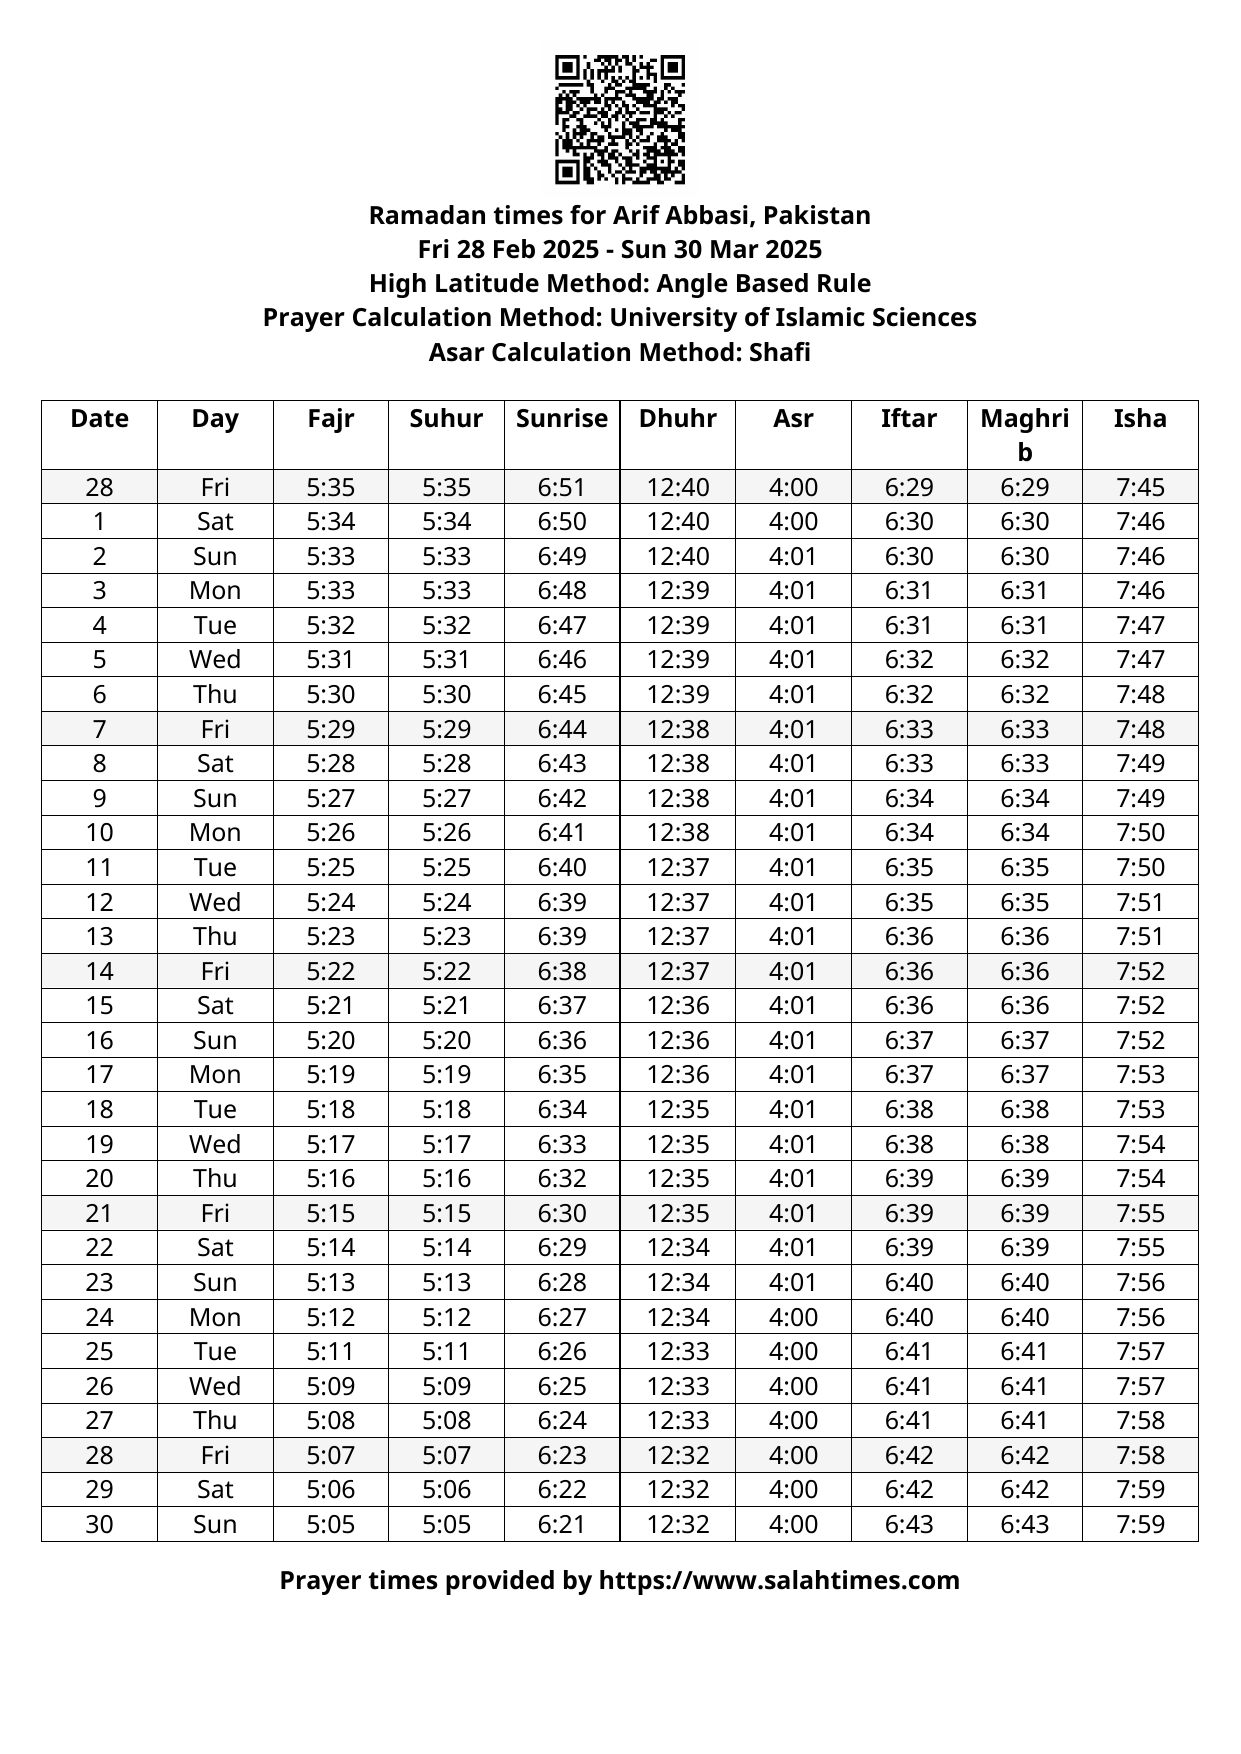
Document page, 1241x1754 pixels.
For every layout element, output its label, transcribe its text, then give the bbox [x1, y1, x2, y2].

table_header Dhuhr [621, 401, 735, 469]
table_cell 6:42 [968, 1438, 1082, 1472]
table_header Maghrib [968, 401, 1082, 469]
table_cell 5:27 [389, 781, 504, 814]
table_cell 4:01 [736, 1092, 851, 1126]
table_cell 5:06 [274, 1473, 388, 1506]
text Asar Calculation Method: Shafi [42, 334, 1198, 368]
table_cell 4:01 [736, 781, 851, 814]
table_cell 5:15 [389, 1196, 504, 1229]
table_cell 12:35 [621, 1092, 735, 1126]
table_cell 5:33 [274, 574, 388, 607]
table_cell 5:17 [274, 1127, 388, 1160]
table_cell 6:26 [505, 1334, 619, 1368]
table_cell 12:32 [621, 1507, 735, 1541]
table_cell 4:00 [736, 1404, 851, 1437]
table_cell 5:24 [389, 885, 504, 918]
table_cell 7:56 [1083, 1300, 1198, 1333]
table_cell 5:33 [389, 539, 504, 572]
table_cell 6:38 [505, 954, 619, 987]
text Prayer times provided by https://www.salahtimes.com [42, 1563, 1198, 1597]
table_cell 7:53 [1083, 1092, 1198, 1126]
table_cell 5:12 [274, 1300, 388, 1333]
table_cell 7:56 [1083, 1265, 1198, 1299]
table_cell 5:16 [274, 1161, 388, 1195]
table_cell 4:01 [736, 746, 851, 780]
table_cell 20 [42, 1161, 157, 1195]
table_cell 6:41 [852, 1334, 967, 1368]
table_cell 6:29 [852, 470, 967, 503]
table_cell 5:07 [389, 1438, 504, 1472]
table_cell 12:34 [621, 1231, 735, 1264]
table_cell 6:37 [968, 1058, 1082, 1091]
table_cell 12:38 [621, 816, 735, 849]
table_cell Fri [158, 1438, 273, 1472]
table_cell Mon [158, 574, 273, 607]
table_cell 6:21 [505, 1507, 619, 1541]
table_cell 6:36 [505, 1023, 619, 1057]
table_cell Fri [158, 1196, 273, 1229]
text Ramadan times for Arif Abbasi, Pakistan [42, 198, 1198, 232]
table_cell 6:36 [852, 919, 967, 953]
table_cell 6:24 [505, 1404, 619, 1437]
table_header Iftar [852, 401, 967, 469]
table_cell 7:59 [1083, 1473, 1198, 1506]
table_cell 22 [42, 1231, 157, 1264]
table_cell 6:33 [505, 1127, 619, 1160]
table_cell 11 [42, 850, 157, 884]
table_cell 4:01 [736, 885, 851, 918]
table_cell 6:28 [505, 1265, 619, 1299]
table_cell 12:38 [621, 781, 735, 814]
table_cell 5:09 [274, 1369, 388, 1402]
table_cell 6:23 [505, 1438, 619, 1472]
table_cell 5:14 [274, 1231, 388, 1264]
table_cell 5:30 [274, 677, 388, 711]
table_cell 12:38 [621, 746, 735, 780]
table_cell 12:37 [621, 885, 735, 918]
table_cell 12:37 [621, 919, 735, 953]
table_cell 6:37 [968, 1023, 1082, 1057]
table_cell 12:33 [621, 1334, 735, 1368]
table_cell 6:32 [505, 1161, 619, 1195]
table_cell 7:55 [1083, 1231, 1198, 1264]
table_cell 5:21 [274, 989, 388, 1022]
table_cell 5:25 [274, 850, 388, 884]
table_cell Thu [158, 677, 273, 711]
table_cell 7:46 [1083, 574, 1198, 607]
table_cell 7:57 [1083, 1334, 1198, 1368]
table_cell 4:01 [736, 816, 851, 849]
table_cell Sat [158, 989, 273, 1022]
table_cell 6:49 [505, 539, 619, 572]
table_cell 6:34 [968, 781, 1082, 814]
table_cell 6:35 [505, 1058, 619, 1091]
table_cell 6:39 [852, 1196, 967, 1229]
table_cell 4:01 [736, 1265, 851, 1299]
table_cell 5:23 [274, 919, 388, 953]
table_cell 19 [42, 1127, 157, 1160]
table_cell 6:41 [968, 1334, 1082, 1368]
table_cell 4:01 [736, 677, 851, 711]
table_cell 4:01 [736, 1023, 851, 1057]
table_cell 12:36 [621, 1023, 735, 1057]
table_cell Wed [158, 643, 273, 676]
table_cell 6:41 [505, 816, 619, 849]
table_cell Wed [158, 885, 273, 918]
table_cell 16 [42, 1023, 157, 1057]
table_cell 6 [42, 677, 157, 711]
table_cell Sat [158, 1473, 273, 1506]
table_cell 6:30 [505, 1196, 619, 1229]
table_cell 5:20 [274, 1023, 388, 1057]
table_cell Wed [158, 1127, 273, 1160]
table_cell 18 [42, 1092, 157, 1126]
table_cell 7:52 [1083, 954, 1198, 987]
table_cell 5:11 [274, 1334, 388, 1368]
table_cell 4:01 [736, 608, 851, 642]
table_cell 6:35 [968, 850, 1082, 884]
table_cell 6:36 [852, 989, 967, 1022]
table_cell Sun [158, 1265, 273, 1299]
table_cell 7:48 [1083, 712, 1198, 745]
table_cell 6:39 [505, 885, 619, 918]
table_cell 6:36 [968, 989, 1082, 1022]
table_cell Sat [158, 1231, 273, 1264]
table_cell 6:35 [852, 885, 967, 918]
table_cell 12:38 [621, 712, 735, 745]
table_cell 5:16 [389, 1161, 504, 1195]
table_cell 5:07 [274, 1438, 388, 1472]
table_cell 7:58 [1083, 1438, 1198, 1472]
picture [542, 41, 699, 198]
table_cell 6:36 [852, 954, 967, 987]
table_cell 10 [42, 816, 157, 849]
table_cell 5:08 [389, 1404, 504, 1437]
table_cell 12:40 [621, 539, 735, 572]
table_cell 6:32 [968, 677, 1082, 711]
table_cell 7:45 [1083, 470, 1198, 503]
table_cell 15 [42, 989, 157, 1022]
table_cell 6:50 [505, 504, 619, 538]
table_cell Tue [158, 1334, 273, 1368]
table_cell 4:00 [736, 1300, 851, 1333]
table_cell 5:11 [389, 1334, 504, 1368]
table_cell 6:37 [505, 989, 619, 1022]
table_cell 5:14 [389, 1231, 504, 1264]
table_cell 6:38 [852, 1092, 967, 1126]
table_cell 5:32 [389, 608, 504, 642]
table_cell 5:35 [274, 470, 388, 503]
table_cell 6:30 [852, 504, 967, 538]
table_cell 7:50 [1083, 816, 1198, 849]
table_cell 7:58 [1083, 1404, 1198, 1437]
table_cell 4:00 [736, 1473, 851, 1506]
table_cell 5:30 [389, 677, 504, 711]
table_cell 6:39 [968, 1161, 1082, 1195]
table_cell 12:39 [621, 574, 735, 607]
table_cell 6:35 [852, 850, 967, 884]
table_cell 12:36 [621, 1058, 735, 1091]
table_cell 6:41 [852, 1404, 967, 1437]
table_cell 6:41 [852, 1369, 967, 1402]
table_cell 7:47 [1083, 608, 1198, 642]
table_cell 6:34 [505, 1092, 619, 1126]
table_cell 4:01 [736, 850, 851, 884]
table_cell Tue [158, 608, 273, 642]
table_cell 4:00 [736, 470, 851, 503]
table_cell 6:40 [968, 1265, 1082, 1299]
table_cell 5:33 [389, 574, 504, 607]
table_cell 5:15 [274, 1196, 388, 1229]
table_cell 6:25 [505, 1369, 619, 1402]
table_cell 5:22 [389, 954, 504, 987]
table_cell 4:01 [736, 1058, 851, 1091]
table_cell 5:19 [274, 1058, 388, 1091]
table_cell 6:39 [852, 1161, 967, 1195]
table_cell 7:50 [1083, 850, 1198, 884]
table_cell Sat [158, 504, 273, 538]
table_cell 6:34 [968, 816, 1082, 849]
table_cell 4:01 [736, 574, 851, 607]
table_cell 6:36 [968, 954, 1082, 987]
table_cell 6:39 [968, 1231, 1082, 1264]
table_cell 5 [42, 643, 157, 676]
table_cell 5:29 [389, 712, 504, 745]
table_cell 1 [42, 504, 157, 538]
table_cell 5:22 [274, 954, 388, 987]
table_cell 7 [42, 712, 157, 745]
table_cell 4:00 [736, 504, 851, 538]
table_cell 6:34 [852, 781, 967, 814]
table_cell 24 [42, 1300, 157, 1333]
table_cell 17 [42, 1058, 157, 1091]
table_cell 6:30 [852, 539, 967, 572]
table_cell 12:39 [621, 608, 735, 642]
table_cell 6:46 [505, 643, 619, 676]
table_cell 4:00 [736, 1507, 851, 1541]
table_cell 6:30 [968, 539, 1082, 572]
table_cell 6:27 [505, 1300, 619, 1333]
table_cell 5:28 [389, 746, 504, 780]
table_cell 4:01 [736, 1161, 851, 1195]
table_cell 7:53 [1083, 1058, 1198, 1091]
table_cell 2 [42, 539, 157, 572]
table_cell 12:36 [621, 989, 735, 1022]
table_cell 6:51 [505, 470, 619, 503]
table_cell 30 [42, 1507, 157, 1541]
table_cell 14 [42, 954, 157, 987]
table_cell 12:37 [621, 850, 735, 884]
table_cell 7:51 [1083, 885, 1198, 918]
table_cell 4:01 [736, 989, 851, 1022]
table_cell 6:41 [968, 1369, 1082, 1402]
table_cell 5:17 [389, 1127, 504, 1160]
table_cell 5:34 [274, 504, 388, 538]
table_cell 12:39 [621, 643, 735, 676]
table_cell 5:28 [274, 746, 388, 780]
table_cell 7:46 [1083, 539, 1198, 572]
table_cell 6:32 [968, 643, 1082, 676]
table_cell 5:27 [274, 781, 388, 814]
table_header Suhur [389, 401, 504, 469]
table_cell 6:42 [852, 1438, 967, 1472]
table_cell 4:01 [736, 643, 851, 676]
text Prayer Calculation Method: University of Islamic Sciences [42, 300, 1198, 334]
table_cell Thu [158, 1161, 273, 1195]
table_cell 12:40 [621, 470, 735, 503]
table_cell 6:36 [968, 919, 1082, 953]
table_cell 6:42 [968, 1473, 1082, 1506]
table_header Day [158, 401, 273, 469]
table_cell 6:40 [852, 1300, 967, 1333]
table_cell 4:01 [736, 919, 851, 953]
table_cell 6:32 [852, 643, 967, 676]
table_cell 6:38 [968, 1127, 1082, 1160]
table_cell Sun [158, 1507, 273, 1541]
table_cell 29 [42, 1473, 157, 1506]
table_cell 12:33 [621, 1404, 735, 1437]
table_cell 4:00 [736, 1334, 851, 1368]
table_cell 6:31 [968, 574, 1082, 607]
table_cell 5:32 [274, 608, 388, 642]
table_cell 9 [42, 781, 157, 814]
table_cell 7:52 [1083, 989, 1198, 1022]
table_cell 5:25 [389, 850, 504, 884]
table_cell 21 [42, 1196, 157, 1229]
table_cell 4:01 [736, 1127, 851, 1160]
table_cell 7:49 [1083, 781, 1198, 814]
table_cell 4:01 [736, 712, 851, 745]
table_cell 6:29 [505, 1231, 619, 1264]
table_cell 27 [42, 1404, 157, 1437]
table_cell 5:34 [389, 504, 504, 538]
table_cell 12:35 [621, 1127, 735, 1160]
table_cell Mon [158, 816, 273, 849]
table_cell 5:31 [389, 643, 504, 676]
text High Latitude Method: Angle Based Rule [42, 266, 1198, 300]
table_cell 5:26 [389, 816, 504, 849]
table_cell 6:33 [968, 746, 1082, 780]
table_cell 7:49 [1083, 746, 1198, 780]
table_cell Tue [158, 1092, 273, 1126]
table_cell 7:46 [1083, 504, 1198, 538]
table_cell 6:42 [852, 1473, 967, 1506]
table_cell Sat [158, 746, 273, 780]
table_cell Thu [158, 1404, 273, 1437]
table_cell 6:31 [852, 608, 967, 642]
table_cell 12:34 [621, 1300, 735, 1333]
table_cell 12:35 [621, 1196, 735, 1229]
table_cell 12:40 [621, 504, 735, 538]
table_cell Fri [158, 712, 273, 745]
table_cell 7:52 [1083, 1023, 1198, 1057]
table_cell Mon [158, 1300, 273, 1333]
table_cell 7:55 [1083, 1196, 1198, 1229]
table_cell 4:00 [736, 1369, 851, 1402]
table_cell 6:43 [505, 746, 619, 780]
table_cell 6:41 [968, 1404, 1082, 1437]
table_header Fajr [274, 401, 388, 469]
table_cell 4:01 [736, 539, 851, 572]
table_cell 6:34 [852, 816, 967, 849]
table_cell 5:13 [274, 1265, 388, 1299]
table_cell 6:38 [968, 1092, 1082, 1126]
table_cell 26 [42, 1369, 157, 1402]
table_cell 5:31 [274, 643, 388, 676]
table_cell 6:43 [968, 1507, 1082, 1541]
table_cell 6:37 [852, 1058, 967, 1091]
table_cell 6:30 [968, 504, 1082, 538]
table_cell 5:33 [274, 539, 388, 572]
table_cell 4 [42, 608, 157, 642]
table_cell 23 [42, 1265, 157, 1299]
table_cell 6:40 [852, 1265, 967, 1299]
table_cell 12:33 [621, 1369, 735, 1402]
table_cell 5:24 [274, 885, 388, 918]
table_cell Tue [158, 850, 273, 884]
table_cell 12:37 [621, 954, 735, 987]
table_cell 28 [42, 470, 157, 503]
table_cell 6:40 [968, 1300, 1082, 1333]
table_cell 5:06 [389, 1473, 504, 1506]
table_cell 12:39 [621, 677, 735, 711]
table_cell 3 [42, 574, 157, 607]
table_cell 5:20 [389, 1023, 504, 1057]
table_cell 12:35 [621, 1161, 735, 1195]
table_cell Thu [158, 919, 273, 953]
table_cell 8 [42, 746, 157, 780]
table_cell 6:31 [852, 574, 967, 607]
table_cell 6:43 [852, 1507, 967, 1541]
table_cell 6:33 [852, 712, 967, 745]
table_cell 7:54 [1083, 1127, 1198, 1160]
table_cell 6:37 [852, 1023, 967, 1057]
table_cell 13 [42, 919, 157, 953]
table_cell 12 [42, 885, 157, 918]
table_cell 7:47 [1083, 643, 1198, 676]
table_cell 5:05 [389, 1507, 504, 1541]
table_header Date [42, 401, 157, 469]
table_cell 7:57 [1083, 1369, 1198, 1402]
table_cell 4:01 [736, 1196, 851, 1229]
table_cell 6:31 [968, 608, 1082, 642]
table_cell 7:59 [1083, 1507, 1198, 1541]
table_cell 6:33 [852, 746, 967, 780]
table_cell 6:32 [852, 677, 967, 711]
table_cell 6:39 [852, 1231, 967, 1264]
table_cell 5:12 [389, 1300, 504, 1333]
table_cell 6:47 [505, 608, 619, 642]
table_cell 6:44 [505, 712, 619, 745]
table_cell 5:35 [389, 470, 504, 503]
table_cell 5:09 [389, 1369, 504, 1402]
table_header Sunrise [505, 401, 619, 469]
table_cell 12:32 [621, 1438, 735, 1472]
table_cell 5:18 [274, 1092, 388, 1126]
table_cell 6:29 [968, 470, 1082, 503]
table_cell 4:01 [736, 1231, 851, 1264]
table_cell Mon [158, 1058, 273, 1091]
table_cell 5:19 [389, 1058, 504, 1091]
table_cell Fri [158, 954, 273, 987]
table_cell 6:38 [852, 1127, 967, 1160]
table_cell 6:22 [505, 1473, 619, 1506]
table_cell 5:13 [389, 1265, 504, 1299]
table_cell 4:00 [736, 1438, 851, 1472]
table_cell 7:51 [1083, 919, 1198, 953]
table_header Asr [736, 401, 851, 469]
table_cell 6:40 [505, 850, 619, 884]
table_cell 7:54 [1083, 1161, 1198, 1195]
table_cell 4:01 [736, 954, 851, 987]
table_cell 5:05 [274, 1507, 388, 1541]
table_cell 12:32 [621, 1473, 735, 1506]
table_cell 6:35 [968, 885, 1082, 918]
table_cell Fri [158, 470, 273, 503]
table_cell 5:29 [274, 712, 388, 745]
table_cell 28 [42, 1438, 157, 1472]
table_cell 6:48 [505, 574, 619, 607]
table_cell Wed [158, 1369, 273, 1402]
table_cell 25 [42, 1334, 157, 1368]
table_cell 5:21 [389, 989, 504, 1022]
table_cell Sun [158, 781, 273, 814]
table_cell 6:45 [505, 677, 619, 711]
table_cell 5:23 [389, 919, 504, 953]
table_cell 6:39 [505, 919, 619, 953]
table_cell Sun [158, 539, 273, 572]
table_cell 5:18 [389, 1092, 504, 1126]
table_cell 5:26 [274, 816, 388, 849]
table_cell 7:48 [1083, 677, 1198, 711]
text Fri 28 Feb 2025 - Sun 30 Mar 2025 [42, 232, 1198, 266]
table_cell Sun [158, 1023, 273, 1057]
table_cell 6:42 [505, 781, 619, 814]
table_header Isha [1083, 401, 1198, 469]
table_cell 12:34 [621, 1265, 735, 1299]
table_cell 6:39 [968, 1196, 1082, 1229]
table_cell 5:08 [274, 1404, 388, 1437]
table_cell 6:33 [968, 712, 1082, 745]
